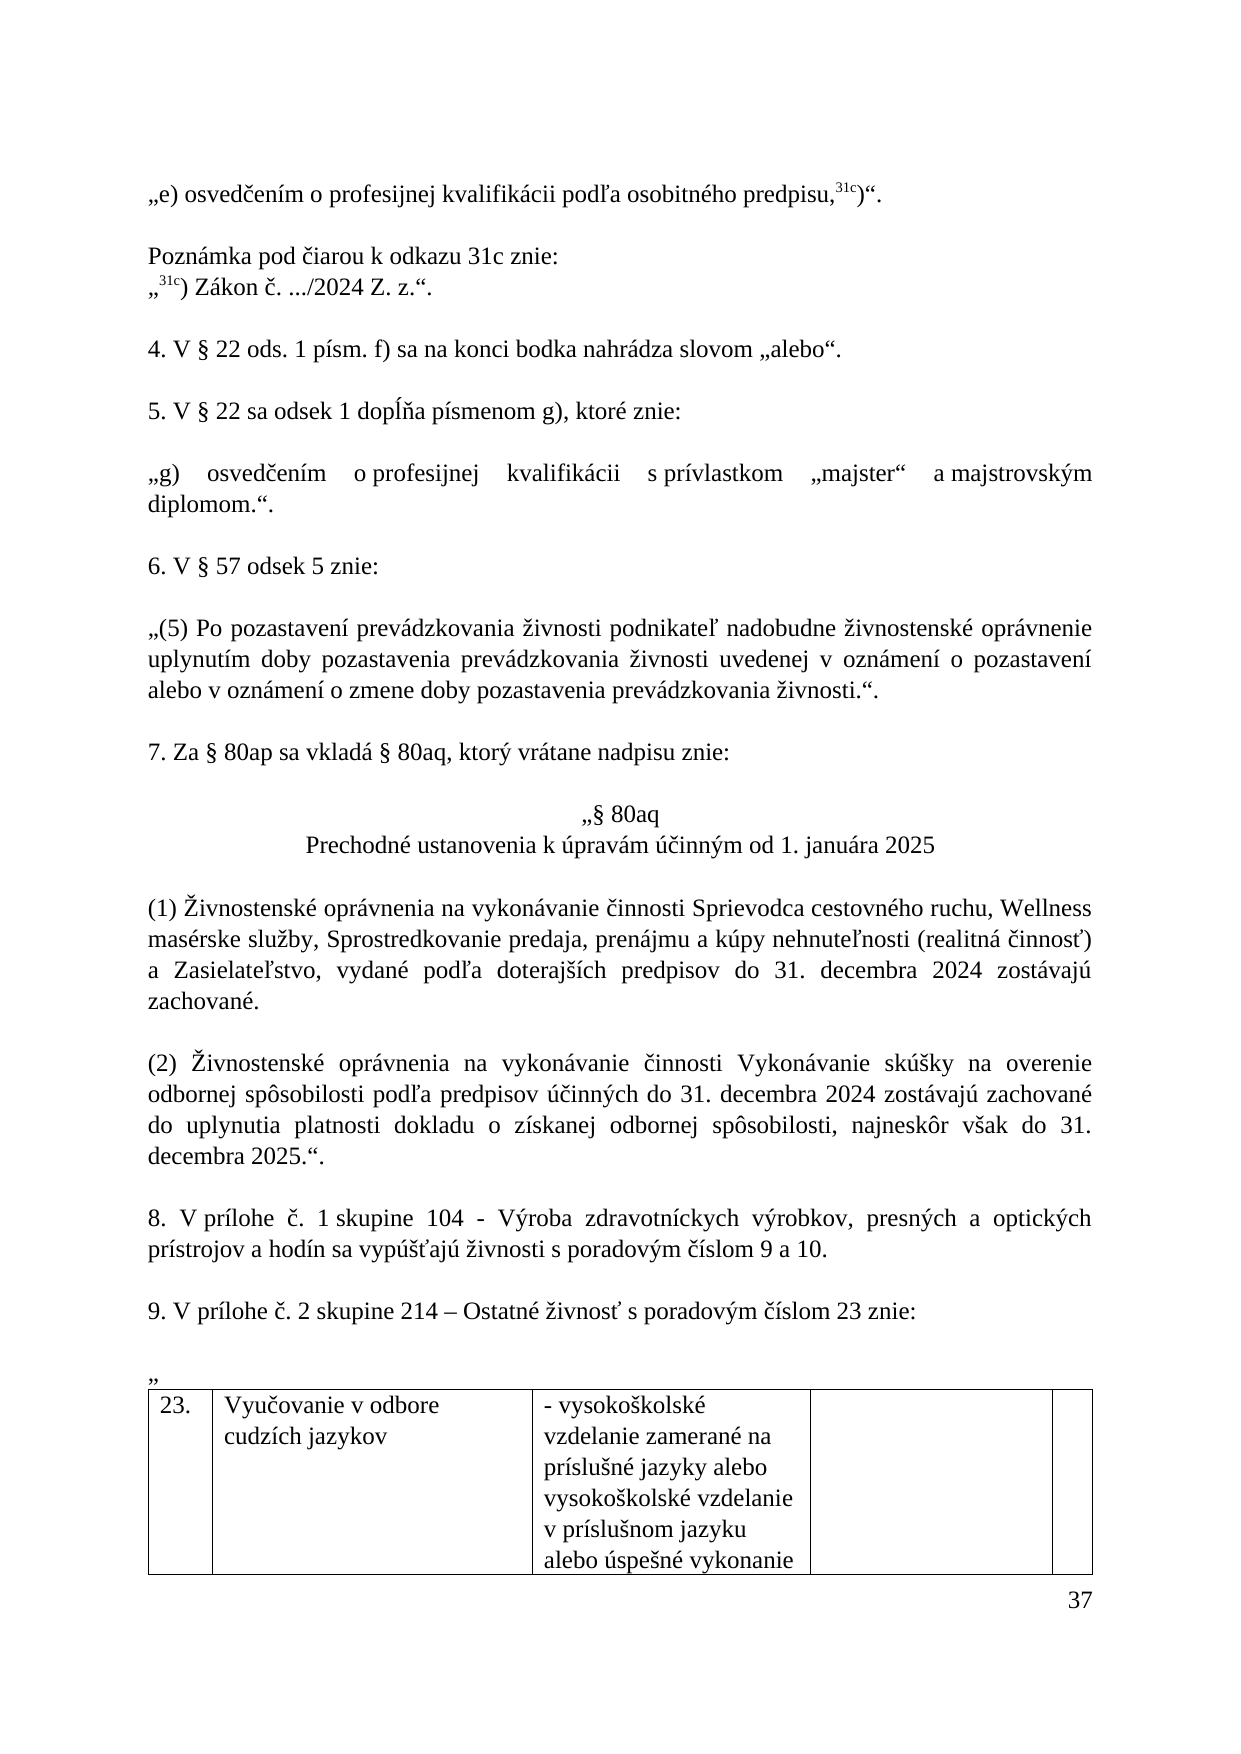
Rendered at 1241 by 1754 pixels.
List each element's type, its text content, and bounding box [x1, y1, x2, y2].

text „§ 80aq [148, 799, 1092, 828]
text „g) osvedčením o profesijnej kvalifikácii s prívlastkom „majster“ a majstrovským diplomom.“. [148, 458, 1092, 518]
text 8. V prílohe č. 1 skupine 104 - Výroba zdravotníckych výrobkov, presných a optických prístrojov a hodín sa vypúšťajú živnosti s poradovým číslom 9 a 10. [148, 1203, 1092, 1263]
text 5. V § 22 sa odsek 1 dopĺňa písmenom g), ktoré znie: [148, 396, 1092, 425]
text (2) Živnostenské oprávnenia na vykonávanie činnosti Vykonávanie skúšky na overenie odbornej spôsobilosti podľa predpisov účinných do 31. decembra 2024 zostávajú zachované do uplynutia platnosti dokladu o získanej odbornej spôsobilosti, najneskôr však do 31. decembra 2025.“. [148, 1048, 1092, 1170]
text „e) osvedčením o profesijnej kvalifikácii podľa osobitného predpisu,31c)“. [148, 179, 1092, 207]
table_header [1053, 1390, 1092, 1574]
table_header [811, 1390, 1052, 1574]
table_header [533, 1390, 810, 1574]
text Poznámka pod čiarou k odkazu 31c znie: [148, 241, 1092, 269]
text Prechodné ustanovenia k úpravám účinným od 1. januára 2025 [148, 831, 1092, 859]
text „31c) Zákon č. .../2024 Z. z.“. [148, 272, 1092, 301]
text „(5) Po pozastavení prevádzkovania živnosti podnikateľ nadobudne živnostenské oprávnenie uplynutím doby pozastavenia prevádzkovania živnosti uvedenej v oznámení o pozastavení alebo v oznámení o zmene doby pozastavenia prevádzkovania živnosti.“. [148, 613, 1092, 704]
text 9. V prílohe č. 2 skupine 214 – Ostatné živnosť s poradovým číslom 23 znie: [148, 1296, 1092, 1325]
text (1) Živnostenské oprávnenia na vykonávanie činnosti Sprievodca cestovného ruchu, Wellness masérske služby, Sprostredkovanie predaja, prenájmu a kúpy nehnuteľnosti (realitná činnosť) a Zasielateľstvo, vydané podľa doterajších predpisov do 31. decembra 2024 zostávajú zachované. [148, 893, 1092, 1014]
text 4. V § 22 ods. 1 písm. f) sa na konci bodka nahrádza slovom „alebo“. [148, 334, 1092, 363]
text „ [148, 1358, 1092, 1387]
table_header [213, 1390, 532, 1574]
text 7. Za § 80ap sa vkladá § 80aq, ktorý vrátane nadpisu znie: [148, 737, 1092, 766]
text 6. V § 57 odsek 5 znie: [148, 551, 1092, 580]
table_header 23. [149, 1390, 212, 1574]
